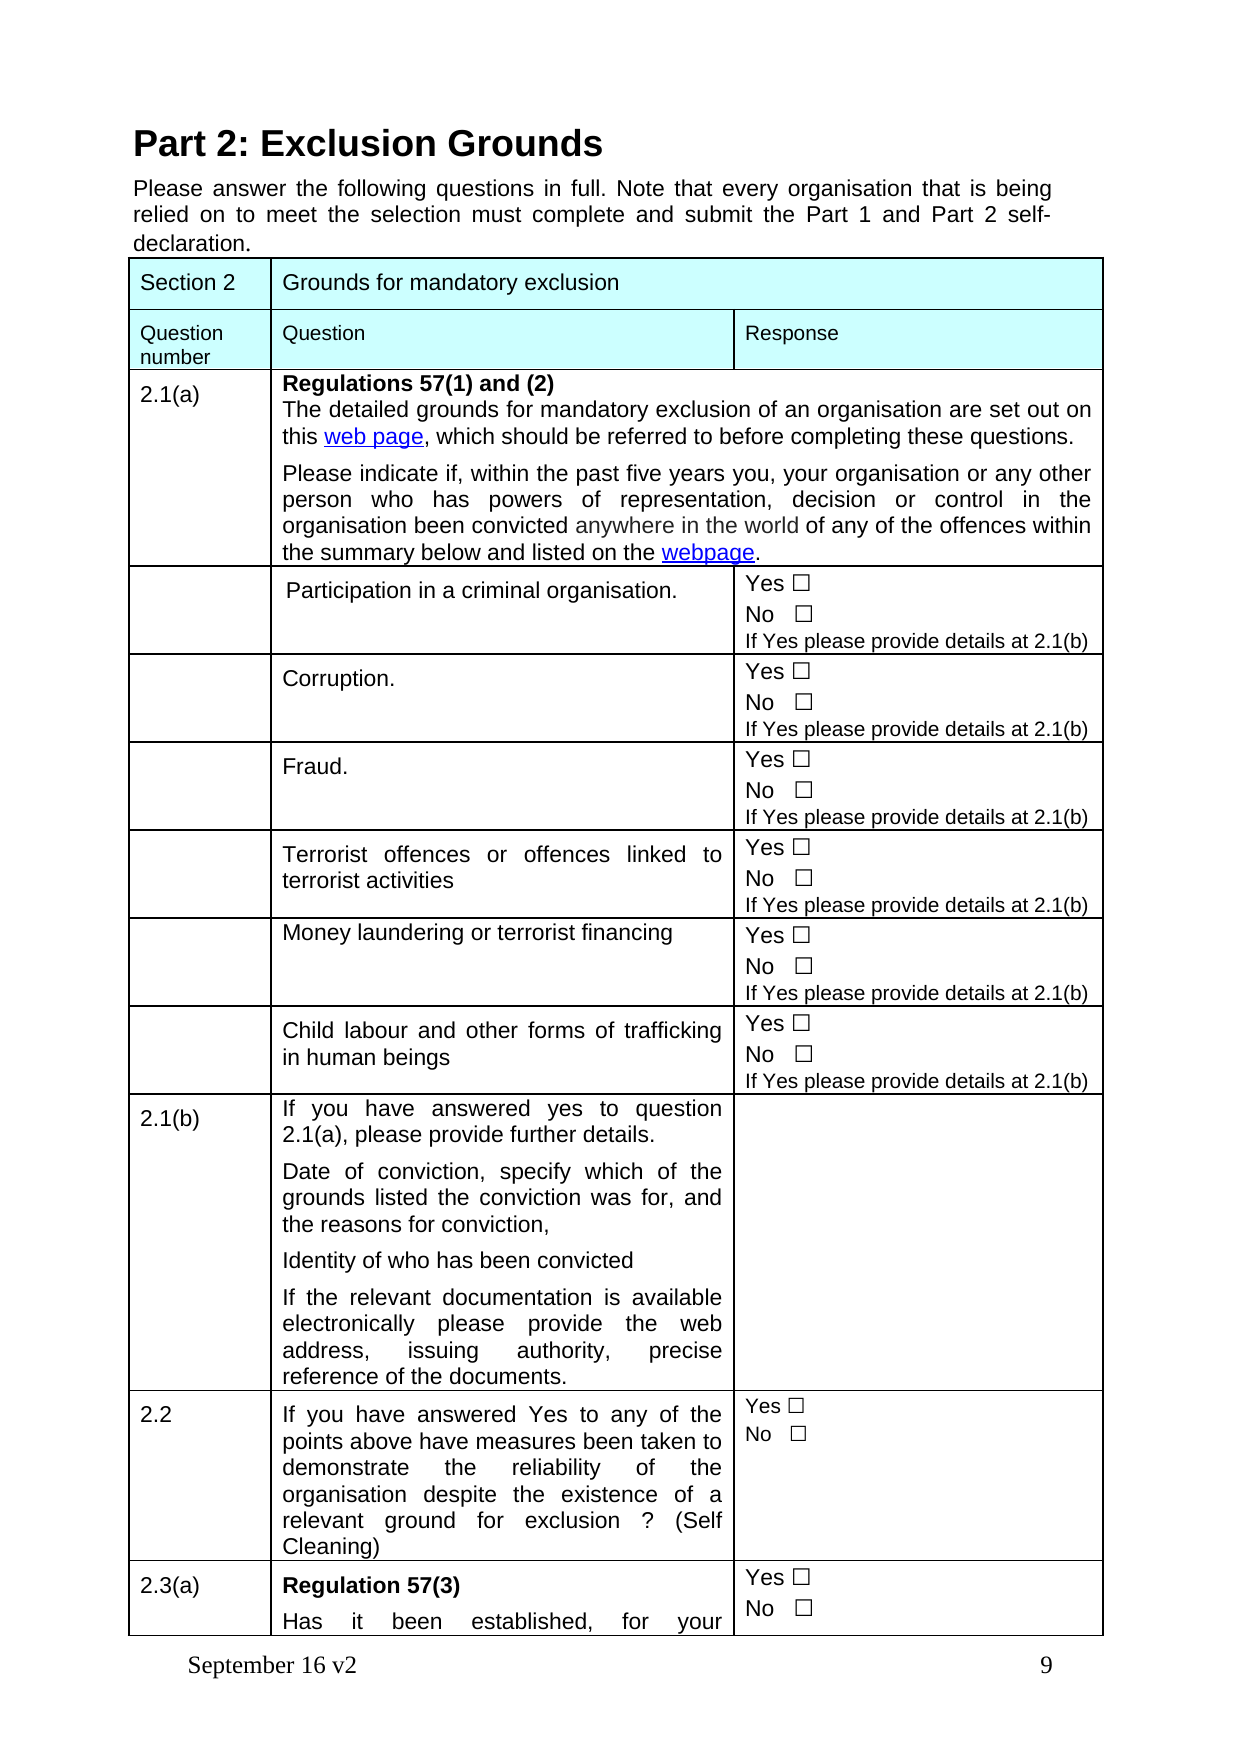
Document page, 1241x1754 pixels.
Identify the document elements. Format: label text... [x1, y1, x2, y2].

table_cell Corruption. [272, 655, 733, 741]
table_cell Question [272, 310, 733, 368]
table_cell Yes ☐ No ☐ If Yes please provide details at 2.1(b) [735, 919, 1102, 1005]
table_cell 2.2 [130, 1391, 270, 1559]
table_cell Participation in a criminal organisation. [272, 567, 733, 653]
table_cell Yes ☐ No ☐ If Yes please provide details at 2.1(b) [735, 567, 1102, 653]
table_cell 2.3(a) [130, 1561, 270, 1635]
table_cell 2.1(b) [130, 1095, 270, 1389]
table_cell If you have answered yes to question 2.1(a), please provide further details. Date of conviction, specify which of the grounds listed the conviction was for, and the reasons for conviction, Identity of who has been convicted If the relevant documentation is available electronically please provide the web address, issuing authority, precise reference of the documents. [272, 1095, 733, 1389]
table_cell Yes ☐ No ☐ If Yes please provide details at 2.1(b) [735, 655, 1102, 741]
table_cell [130, 743, 270, 829]
table_cell Fraud. [272, 743, 733, 829]
table_cell Yes ☐ No ☐ If Yes please provide details at 2.1(b) [735, 1007, 1102, 1093]
table_cell Terrorist offences or offences linked to terrorist activities [272, 831, 733, 917]
table_header Section 2 [130, 259, 270, 309]
table_cell Money laundering or terrorist financing [272, 919, 733, 1005]
table_cell Child labour and other forms of trafficking in human beings [272, 1007, 733, 1093]
table_cell Regulations 57(1) and (2) The detailed grounds for mandatory exclusion of an organisation are set out on this web page, which should be referred to before completing these questions. Please indicate if, within the past five years you, your organisation or any other person who has powers of representation, decision or control in the organisation been convicted anywhere in the world of any of the offences within the summary below and listed on the webpage. [272, 370, 1102, 565]
table_cell If you have answered Yes to any of the points above have measures been taken to demonstrate the reliability of the organisation despite the existence of a relevant ground for exclusion ? (Self Cleaning) [272, 1391, 733, 1559]
table_cell 2.1(a) [130, 370, 270, 565]
table_header Grounds for mandatory exclusion [272, 259, 1102, 309]
table_cell Yes ☐ No ☐ If Yes please provide details at 2.1(b) [735, 831, 1102, 917]
table_cell Yes ☐ No ☐ If Yes please provide details at 2.1(b) [735, 743, 1102, 829]
table_cell Question number [130, 310, 270, 368]
table_cell Response [735, 310, 1102, 368]
table_cell [130, 1007, 270, 1093]
table_cell [130, 831, 270, 917]
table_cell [272, 1561, 733, 1635]
table_cell Yes ☐ No ☐ [735, 1391, 1102, 1559]
table_cell [735, 1095, 1102, 1389]
table_cell [130, 655, 270, 741]
text Please answer the following questions in full. Note that every organisation that is being relied on to meet the selection must complete and submit the Part 1 and Part 2 self-declaration. [133, 175, 1053, 257]
table_cell Yes ☐ No ☐ [735, 1561, 1102, 1635]
table_cell [130, 919, 270, 1005]
table_cell [130, 567, 270, 653]
text Part 2: Exclusion Grounds [133, 122, 1053, 165]
